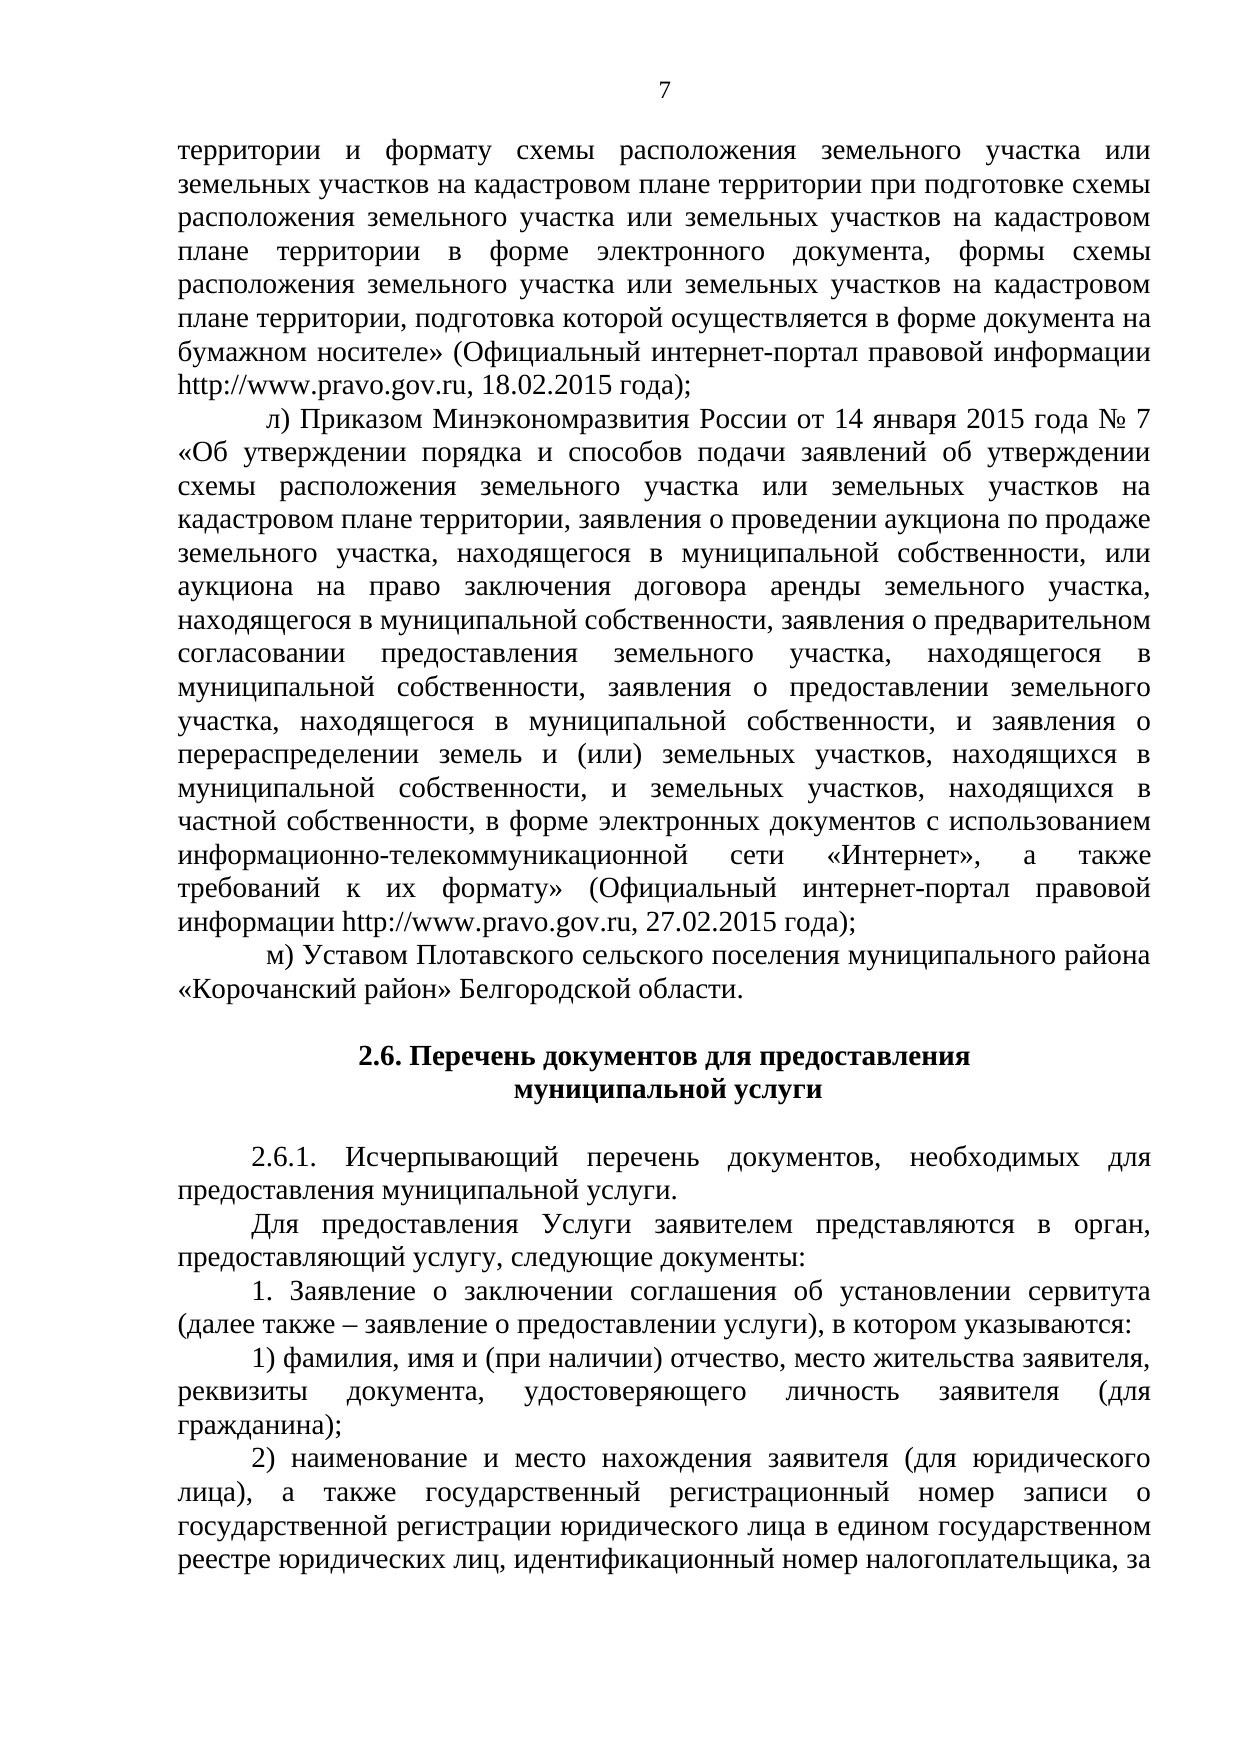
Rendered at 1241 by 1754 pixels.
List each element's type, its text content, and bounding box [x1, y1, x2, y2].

text муниципальной услуги [177, 1072, 1152, 1105]
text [177, 1441, 1152, 1575]
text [177, 132, 1152, 401]
text 1) фамилия, имя и (при наличии) отчество, место жительства заявителя, реквизиты документа, удостоверяющего личность заявителя (для гражданина); [177, 1340, 1152, 1441]
text 2.6.1. Исчерпывающий перечень документов, необходимых для предоставления муниципальной услуги. [177, 1139, 1152, 1206]
text л) Приказом Минэкономразвития России от 14 января 2015 года № 7 «Об утверждении порядка и способов подачи заявлений об утверждении схемы расположения земельного участка или земельных участков на кадастровом плане территории, заявления о проведении аукциона по продаже земельного участка, находящегося в муниципальной собственности, или аукциона на право заключения договора аренды земельного участка, находящегося в муниципальной собственности, заявления о предварительном согласовании предоставления земельного участка, находящегося в муниципальной собственности, заявления о предоставлении земельного участка, находящегося в муниципальной собственности, и заявления о перераспределении земель и (или) земельных участков, находящихся в муниципальной собственности, и земельных участков, находящихся в частной собственности, в форме электронных документов с использованием информационно-телекоммуникационной сети «Интернет», а также требований к их формату» (Официальный интернет-портал правовой информации http://www.pravo.gov.ru, 27.02.2015 года); [177, 401, 1152, 937]
text Для предоставления Услуги заявителем представляются в орган, предоставляющий услугу, следующие документы: [177, 1206, 1152, 1273]
text 2.6. Перечень документов для предоставления [177, 1038, 1152, 1072]
text 1. Заявление о заключении соглашения об установлении сервитута (далее также – заявление о предоставлении услуги), в котором указываются: [177, 1273, 1152, 1340]
text м) Уставом Плотавского сельского поселения муниципального района «Корочанский район» Белгородской области. [177, 937, 1152, 1004]
